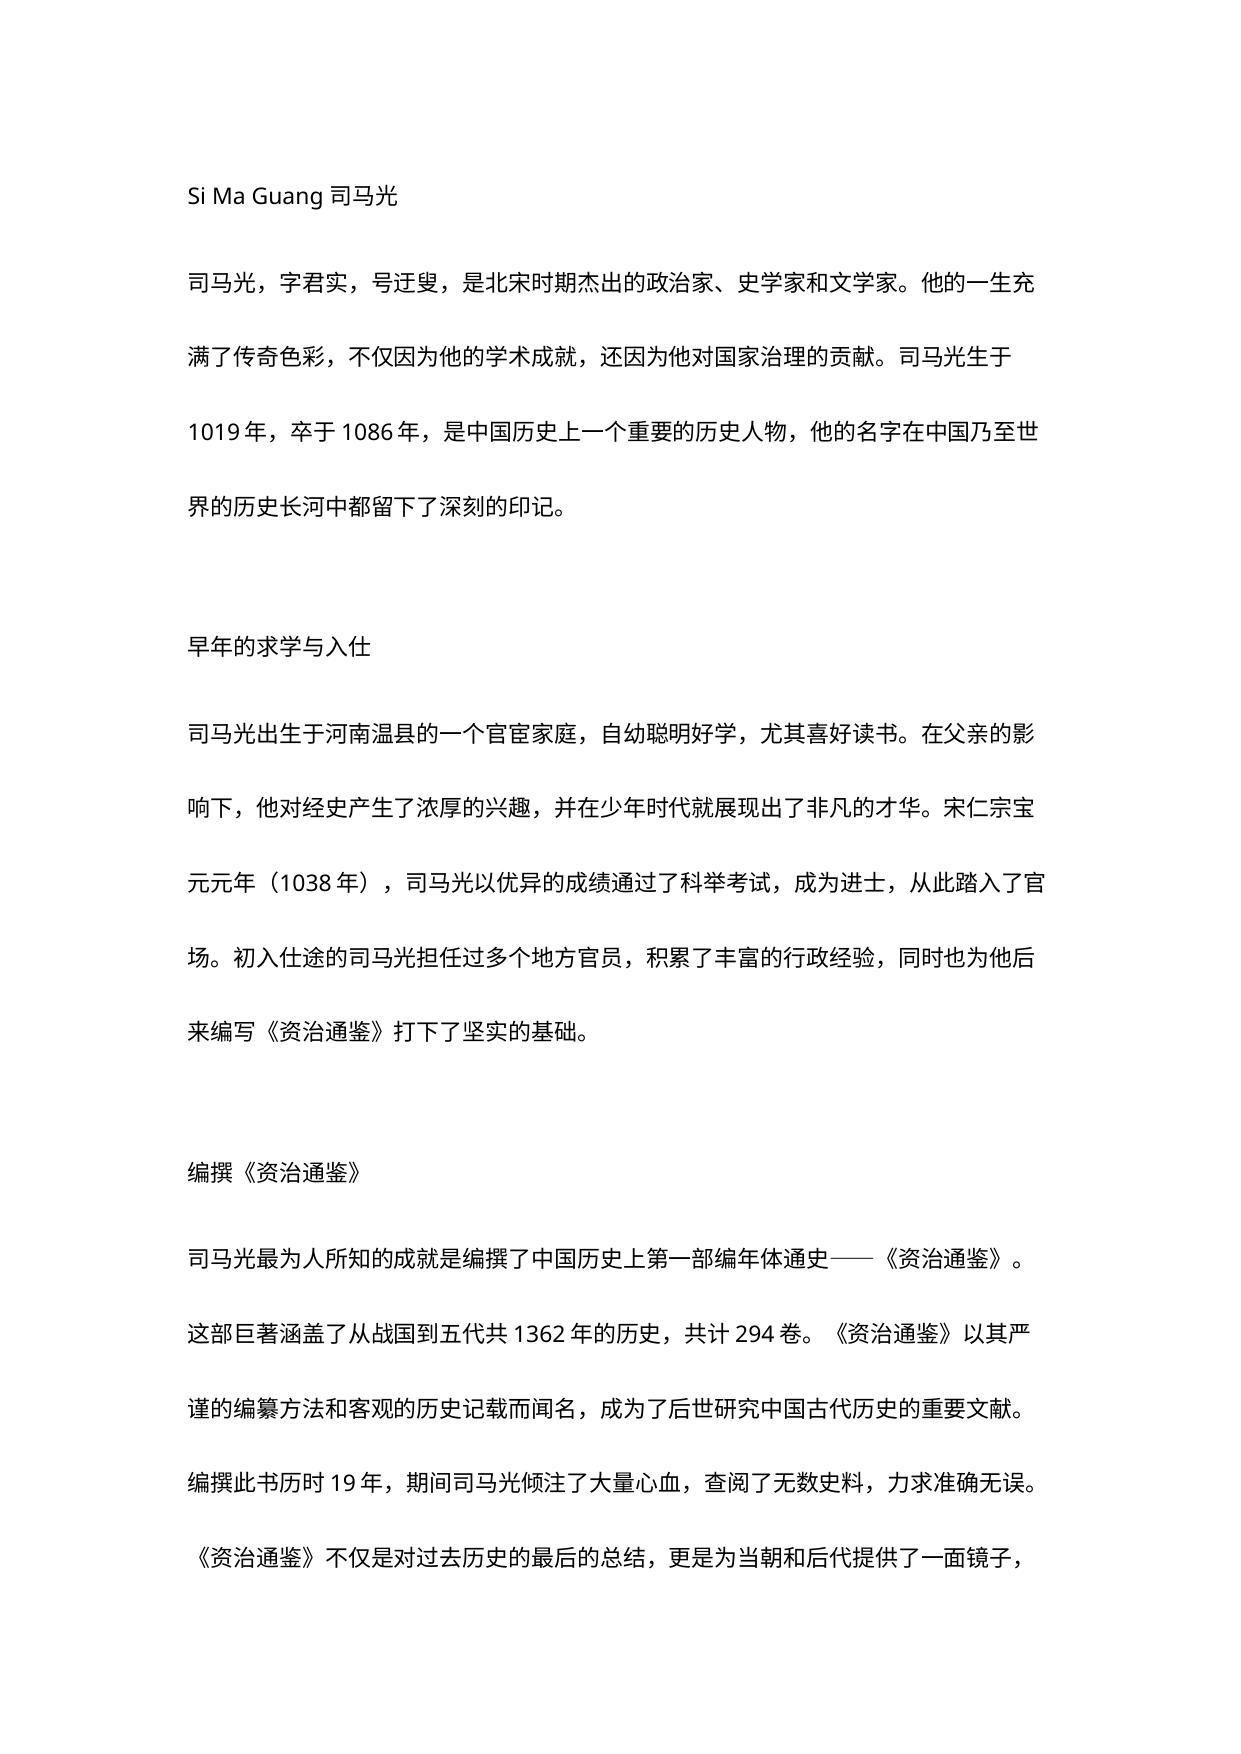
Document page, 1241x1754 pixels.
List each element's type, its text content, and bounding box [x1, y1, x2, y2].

text 编撰《资治通鉴》 [187, 1139, 1053, 1204]
text Si Ma Guang 司马光 [187, 162, 1053, 227]
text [187, 1225, 1053, 1589]
text 早年的求学与入仕 [187, 613, 1053, 678]
text 司马光出生于河南温县的一个官宦家庭，自幼聪明好学，尤其喜好读书。在父亲的影响下，他对经史产生了浓厚的兴趣，并在少年时代就展现出了非凡的才华。宋仁宗宝元元年（1038年），司马光以优异的成绩通过了科举考试，成为进士，从此踏入了官场。初入仕途的司马光担任过多个地方官员，积累了丰富的行政经验，同时也为他后来编写《资治通鉴》打下了坚实的基础。 [187, 700, 1053, 1063]
text 司马光，字君实，号迂叟，是北宋时期杰出的政治家、史学家和文学家。他的一生充满了传奇色彩，不仅因为他的学术成就，还因为他对国家治理的贡献。司马光生于1019年，卒于1086年，是中国历史上一个重要的历史人物，他的名字在中国乃至世界的历史长河中都留下了深刻的印记。 [187, 249, 1053, 538]
